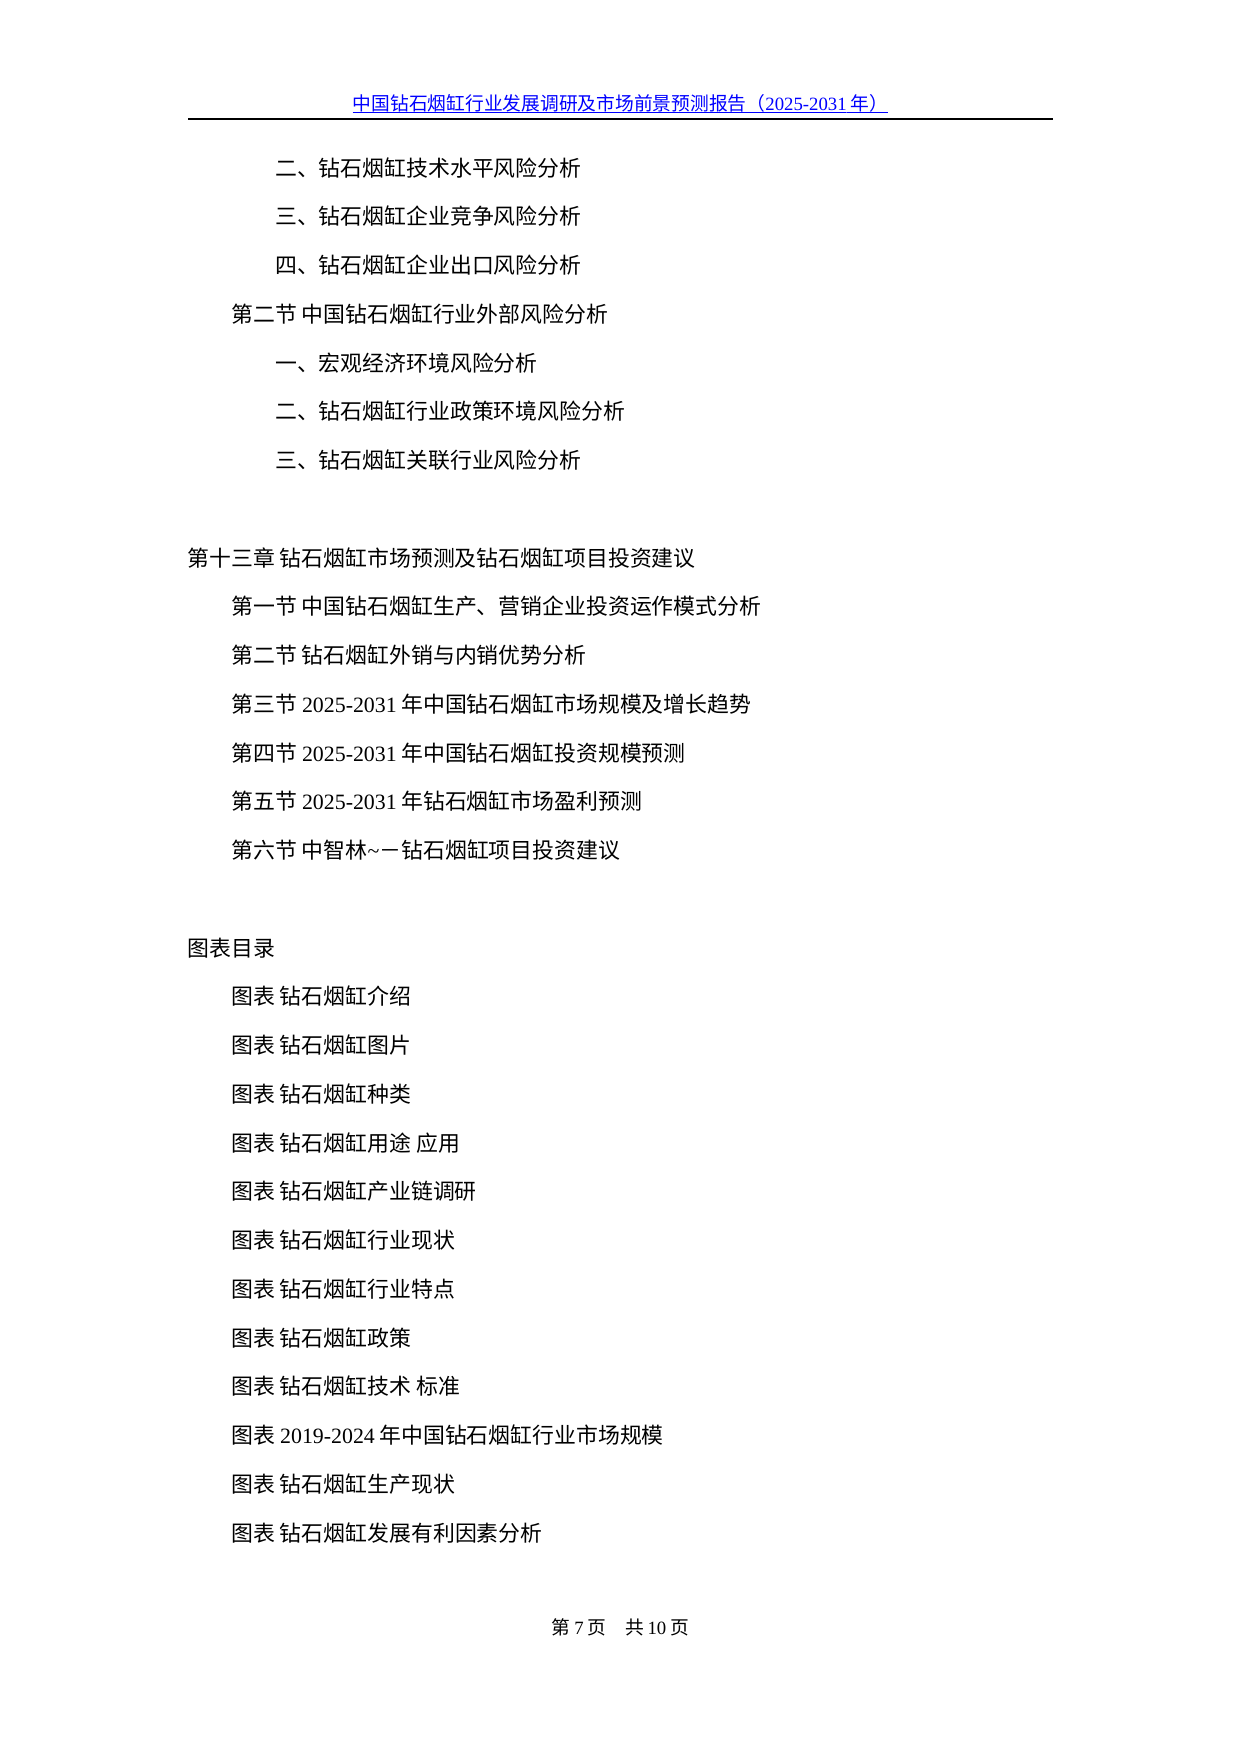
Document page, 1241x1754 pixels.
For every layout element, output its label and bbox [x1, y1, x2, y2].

text [187, 150, 1053, 1548]
